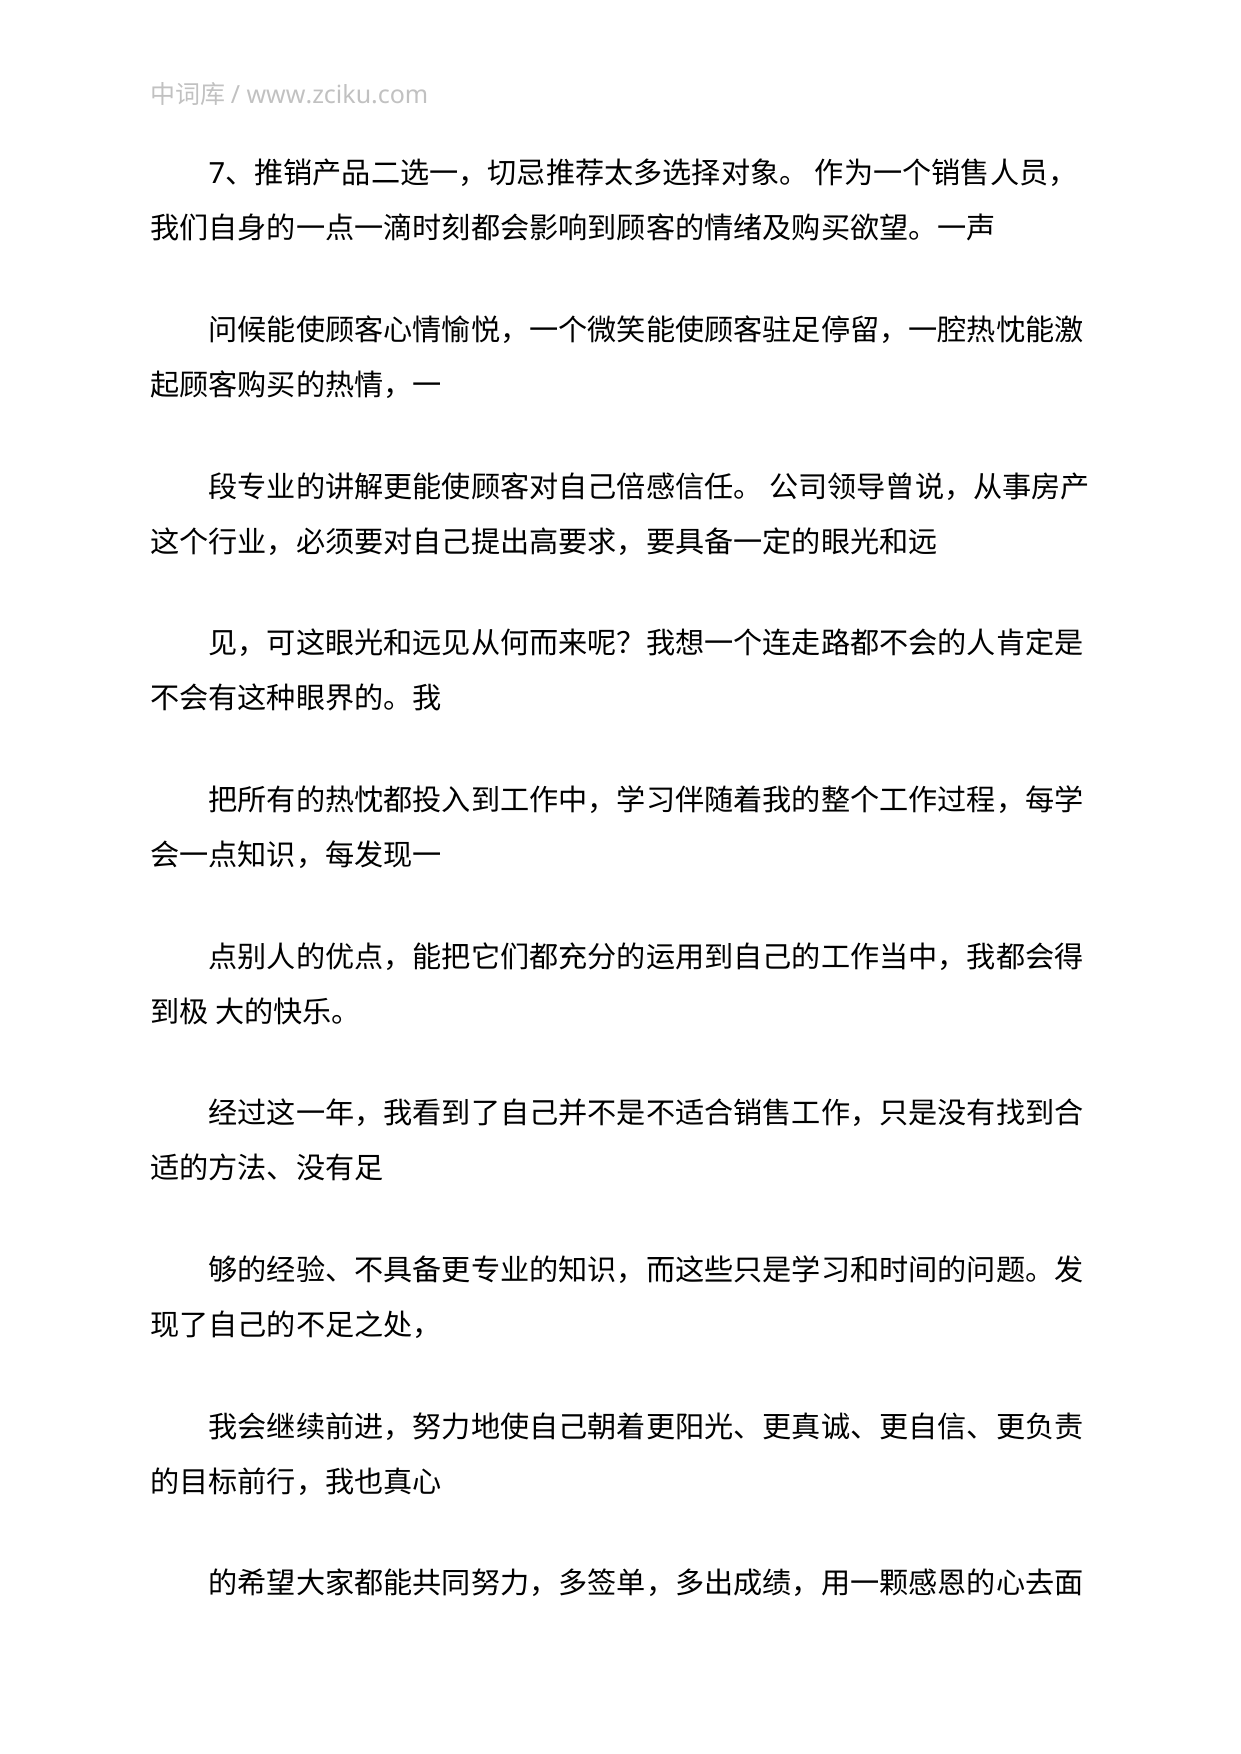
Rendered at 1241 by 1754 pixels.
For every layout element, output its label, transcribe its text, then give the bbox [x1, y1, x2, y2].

text 点别人的优点，能把它们都充分的运用到自己的工作当中，我都会得到极 大的快乐。 [150, 933, 1090, 1031]
text 7、推销产品二选一，切忌推荐太多选择对象。 作为一个销售人员，我们自身的一点一滴时刻都会影响到顾客的情绪及购买欲望。一声 [150, 150, 1090, 247]
text 问候能使顾客心情愉悦，一个微笑能使顾客驻足停留，一腔热忱能激起顾客购买的热情，一 [150, 307, 1090, 404]
text 够的经验、不具备更专业的知识，而这些只是学习和时间的问题。发现了自己的不足之处， [150, 1247, 1090, 1344]
text 经过这一年，我看到了自己并不是不适合销售工作，只是没有找到合适的方法、没有足 [150, 1090, 1090, 1187]
text 段专业的讲解更能使顾客对自己倍感信任。 公司领导曾说，从事房产这个行业，必须要对自己提出高要求，要具备一定的眼光和远 [150, 463, 1090, 561]
text 把所有的热忱都投入到工作中，学习伴随着我的整个工作过程，每学会一点知识，每发现一 [150, 777, 1090, 874]
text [150, 1560, 1090, 1602]
text 我会继续前进，努力地使自己朝着更阳光、更真诚、更自信、更负责的目标前行，我也真心 [150, 1403, 1090, 1501]
text 见，可这眼光和远见从何而来呢？我想一个连走路都不会的人肯定是不会有这种眼界的。我 [150, 620, 1090, 717]
